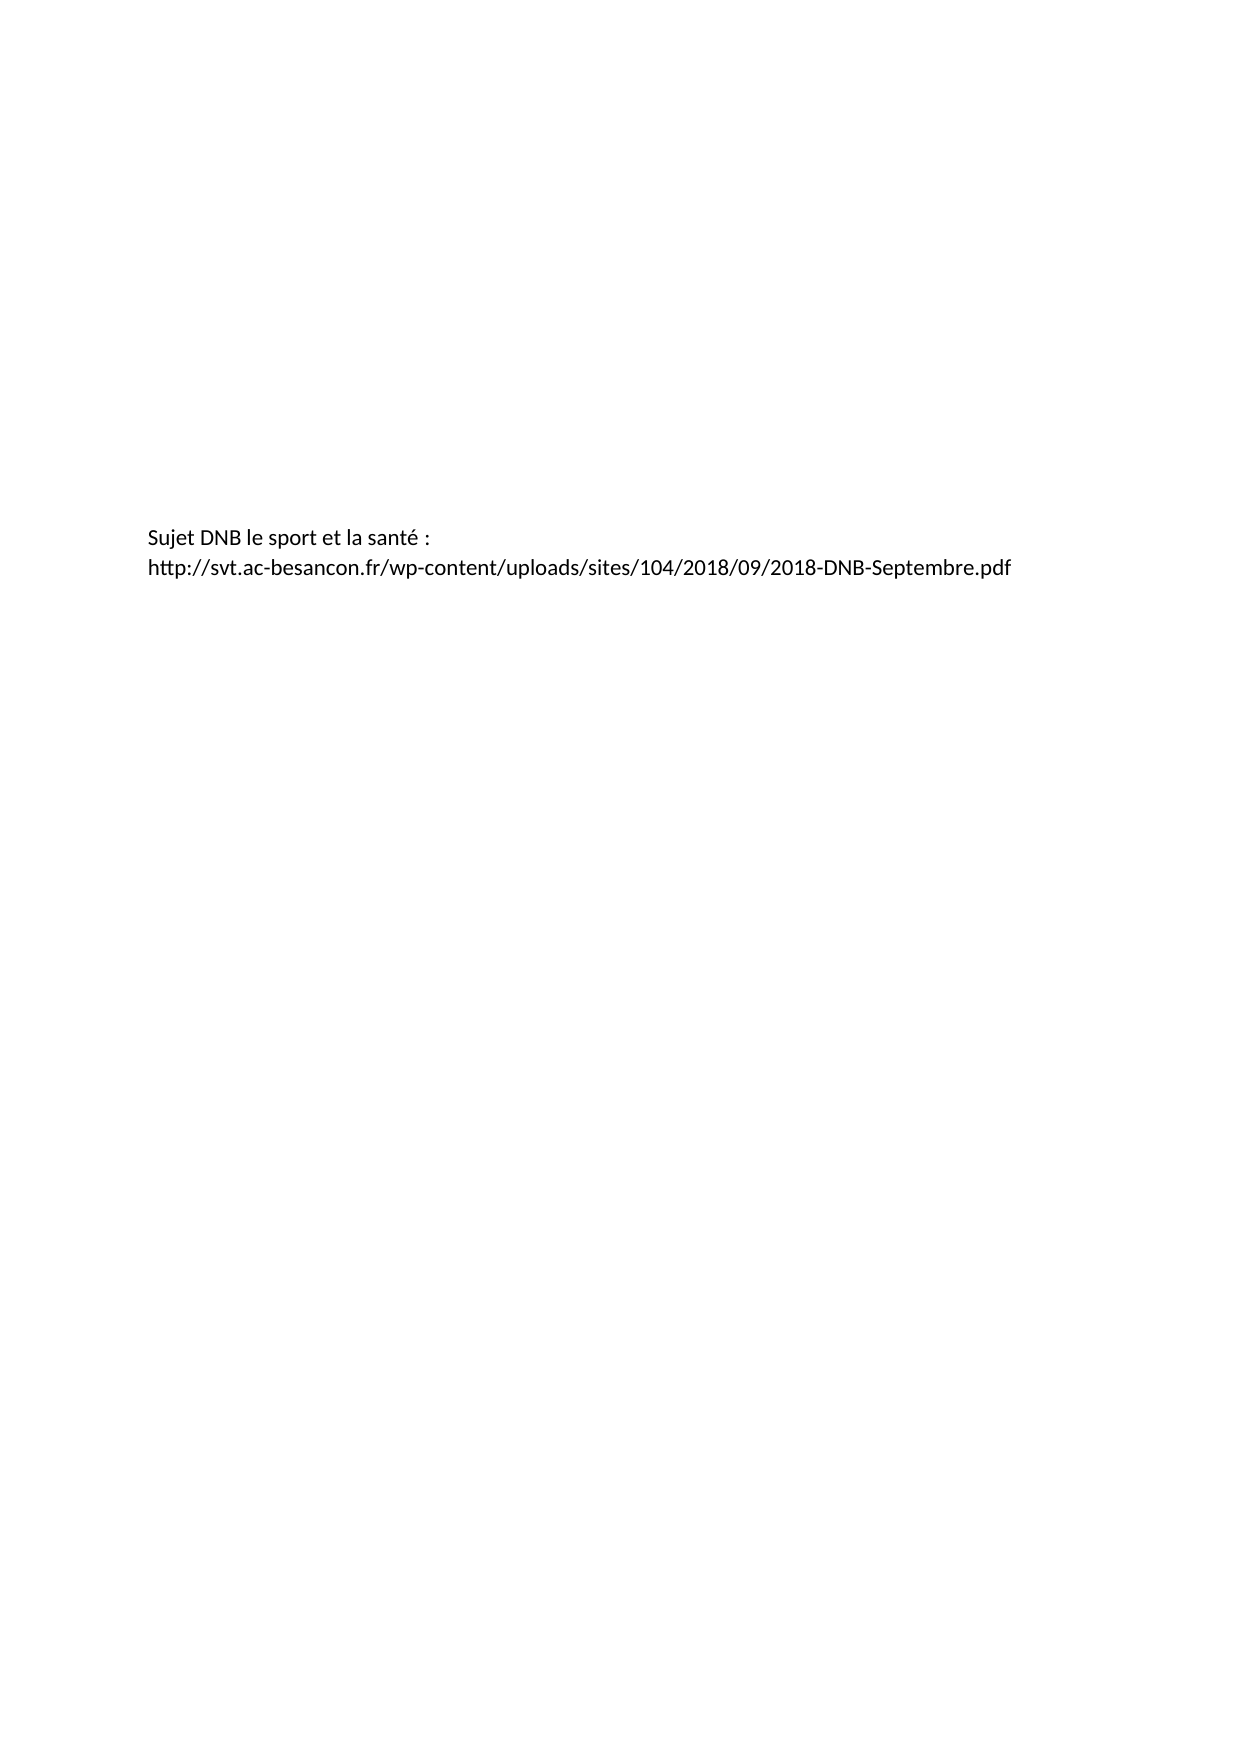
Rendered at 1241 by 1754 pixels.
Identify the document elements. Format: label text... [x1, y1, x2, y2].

text Sujet DNB le sport et la santé : http://svt.ac-besancon.fr/wp-content/uploads/sites/104/2018/09/2018-DNB-Septembre.pdf [148, 523, 1093, 581]
